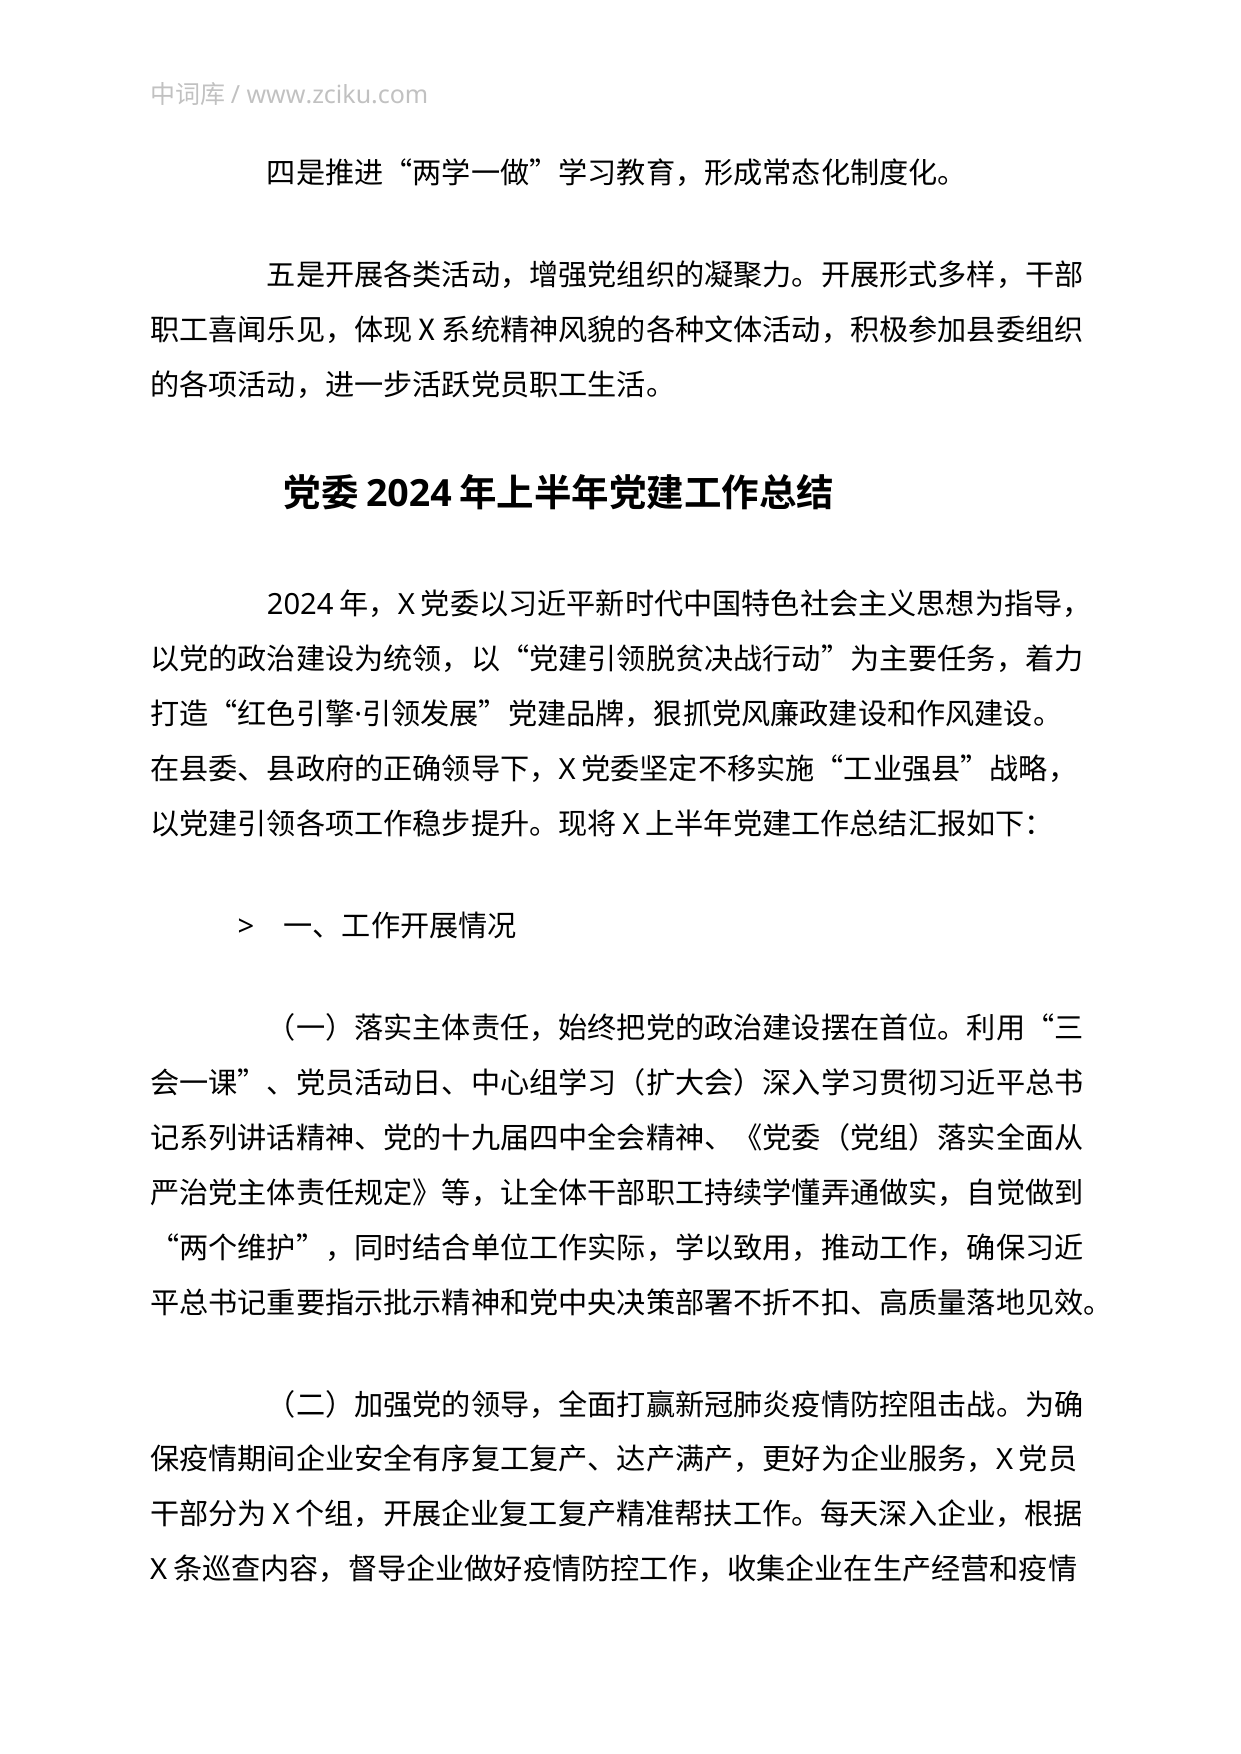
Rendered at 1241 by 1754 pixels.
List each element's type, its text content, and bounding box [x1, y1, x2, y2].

text 2024年，X党委以习近平新时代中国特色社会主义思想为指导，以党的政治建设为统领，以“党建引领脱贫决战行动”为主要任务，着力打造“红色引擎·引领发展”党建品牌，狠抓党风廉政建设和作风建设。在县委、县政府的正确领导下，X党委坚定不移实施“工业强县”战略，以党建引领各项工作稳步提升。现将X上半年党建工作总结汇报如下： [150, 581, 1090, 843]
text （一）落实主体责任，始终把党的政治建设摆在首位。利用“三会一课”、党员活动日、中心组学习（扩大会）深入学习贯彻习近平总书记系列讲话精神、党的十九届四中全会精神、《党委（党组）落实全面从严治党主体责任规定》等，让全体干部职工持续学懂弄通做实，自觉做到“两个维护”，同时结合单位工作实际，学以致用，推动工作，确保习近平总书记重要指示批示精神和党中央决策部署不折不扣、高质量落地见效。 [150, 1005, 1090, 1322]
text 党委2024年上半年党建工作总结 [150, 463, 1090, 518]
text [150, 1381, 1090, 1588]
text > 一、工作开展情况 [150, 903, 1090, 945]
text 五是开展各类活动，增强党组织的凝聚力。开展形式多样，干部职工喜闻乐见，体现Ⅹ系统精神风貌的各种文体活动，积极参加县委组织的各项活动，进一步活跃党员职工生活。 [150, 252, 1090, 404]
text 四是推进“两学一做”学习教育，形成常态化制度化。 [150, 150, 1090, 192]
